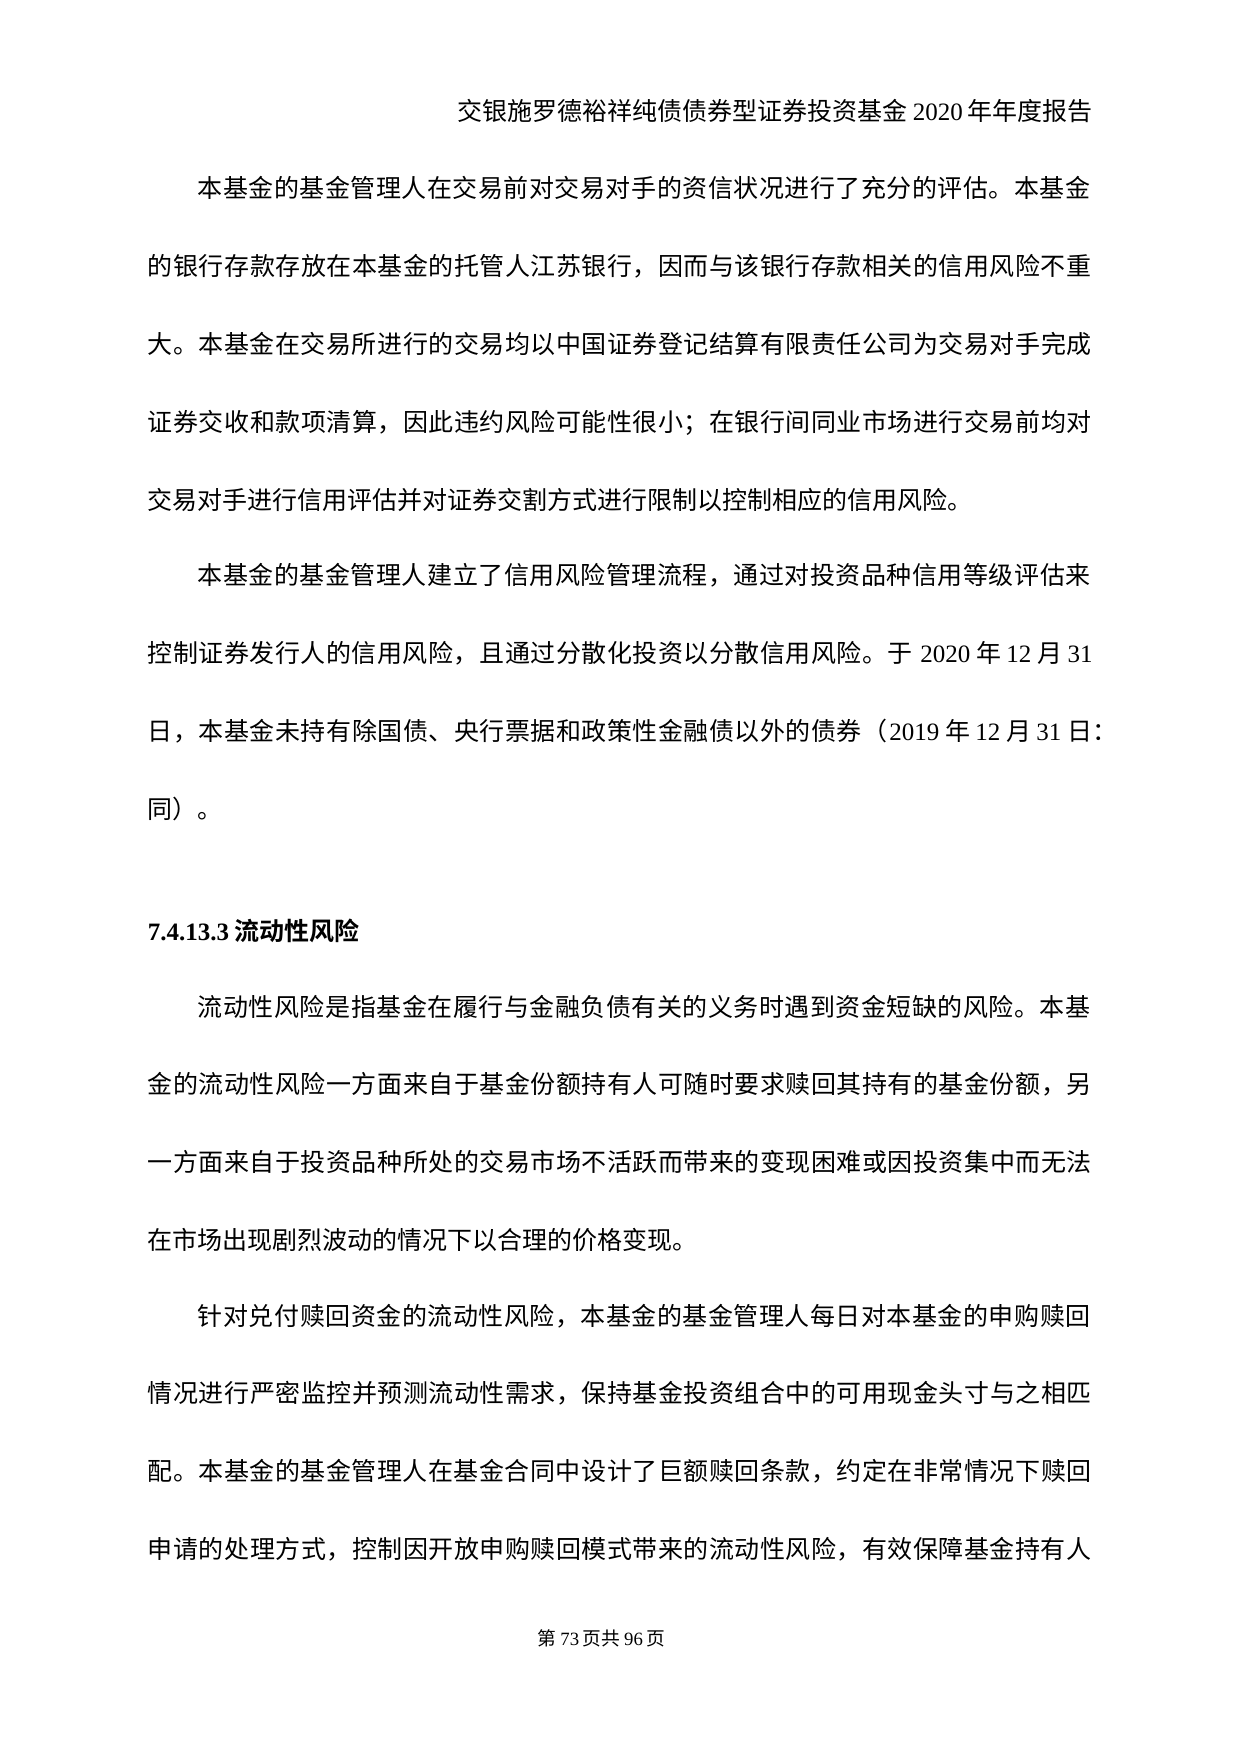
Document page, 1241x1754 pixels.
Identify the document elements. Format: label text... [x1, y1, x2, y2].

text 7.4.13.3流动性风险 [148, 897, 1092, 962]
text 本基金的基金管理人建立了信用风险管理流程，通过对投资品种信用等级评估来控制证券发行人的信用风险，且通过分散化投资以分散信用风险。于2020年12月31日，本基金未持有除国债、央行票据和政策性金融债以外的债券（2019年12月31日：同）。 [148, 541, 1092, 840]
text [148, 1282, 1092, 1580]
text 流动性风险是指基金在履行与金融负债有关的义务时遇到资金短缺的风险。本基金的流动性风险一方面来自于基金份额持有人可随时要求赎回其持有的基金份额，另一方面来自于投资品种所处的交易市场不活跃而带来的变现困难或因投资集中而无法在市场出现剧烈波动的情况下以合理的价格变现。 [148, 973, 1092, 1271]
text 本基金的基金管理人在交易前对交易对手的资信状况进行了充分的评估。本基金的银行存款存放在本基金的托管人江苏银行，因而与该银行存款相关的信用风险不重大。本基金在交易所进行的交易均以中国证券登记结算有限责任公司为交易对手完成证券交收和款项清算，因此违约风险可能性很小；在银行间同业市场进行交易前均对交易对手进行信用评估并对证券交割方式进行限制以控制相应的信用风险。 [148, 154, 1092, 531]
